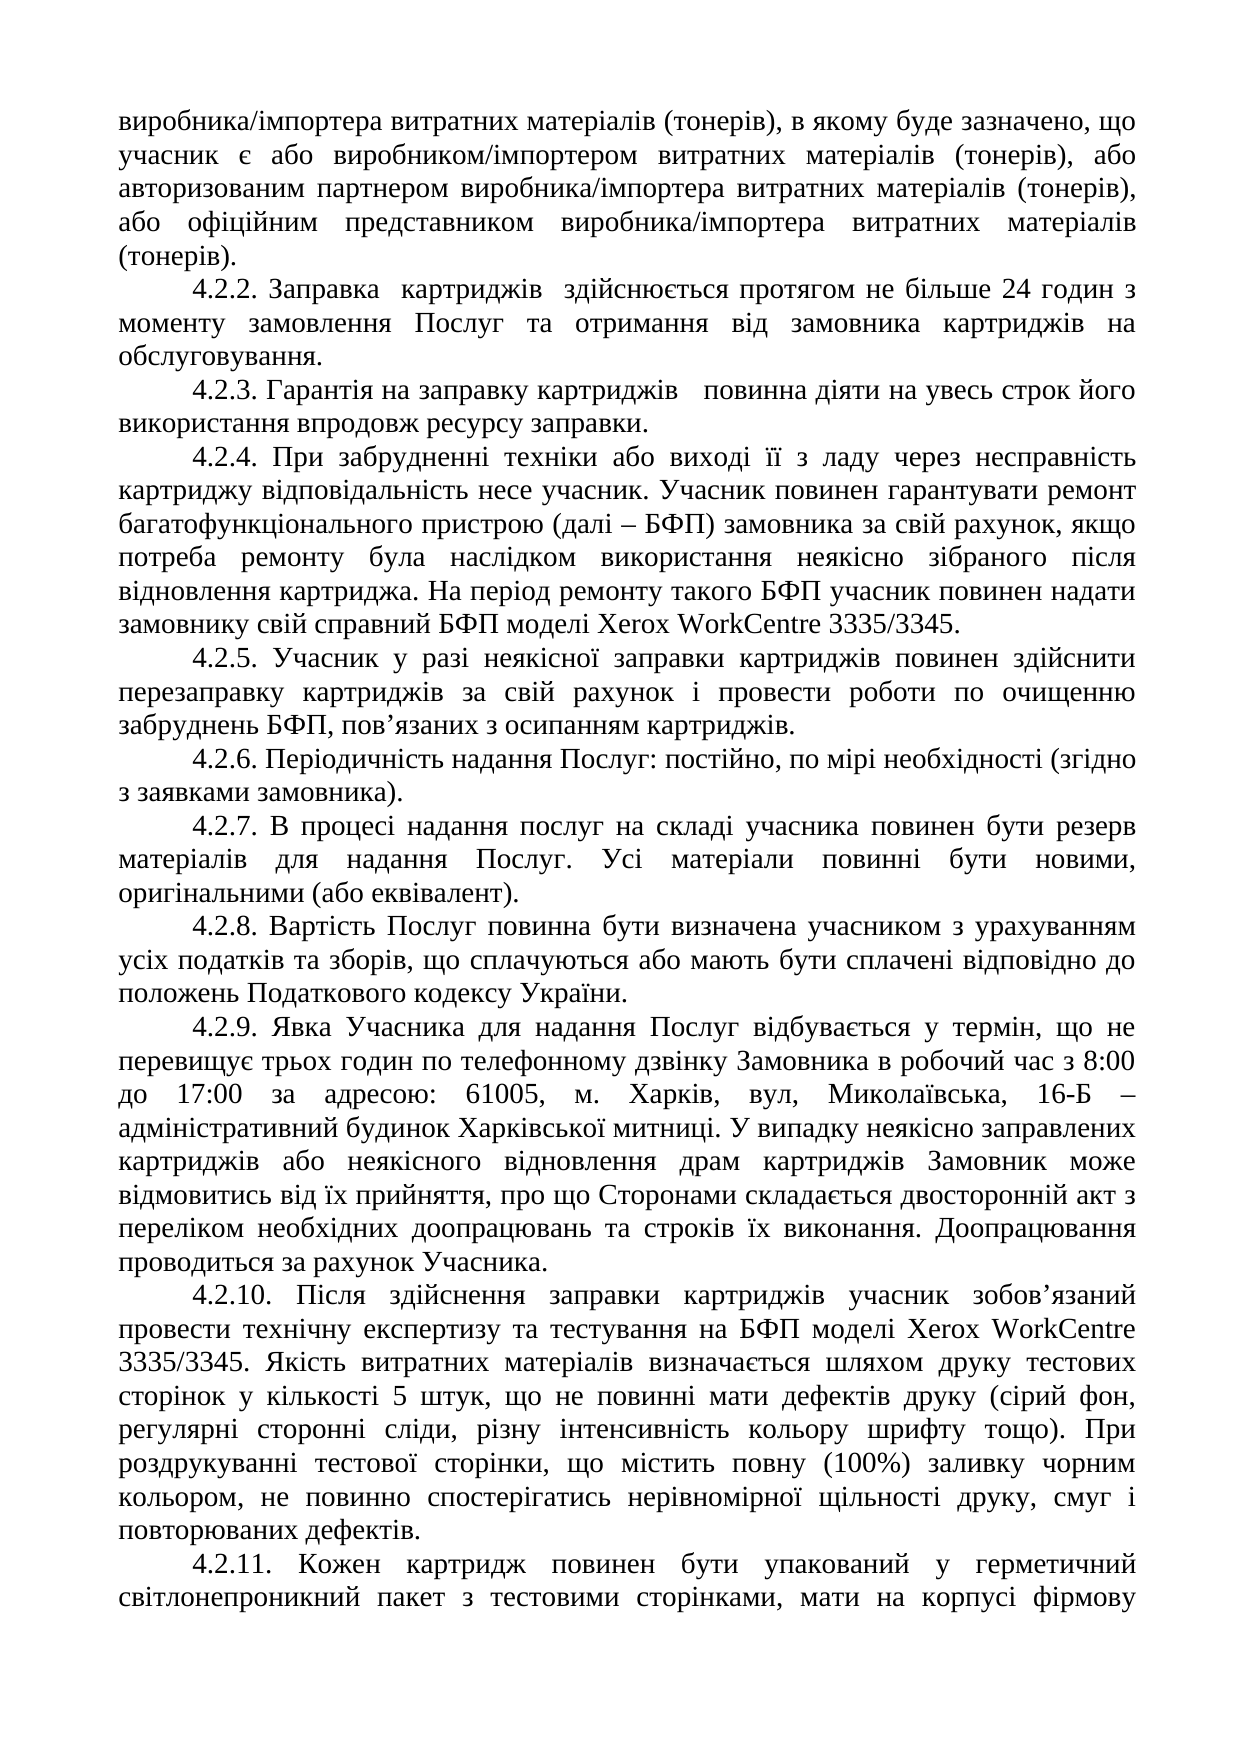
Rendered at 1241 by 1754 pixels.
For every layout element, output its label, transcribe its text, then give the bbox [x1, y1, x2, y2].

text 4.2.6. Періодичність надання Послуг: постійно, по мірі необхідності (згідно з заявками замовника). [118, 741, 1137, 808]
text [118, 103, 1137, 271]
text 4.2.10. Після здійснення заправки картриджів учасник зобов’язаний провести технічну експертизу та тестування на БФП моделі Xerox WorkCentre 3335/3345. Якість витратних матеріалів визначається шляхом друку тестових сторінок у кількості 5 штук, що не повинні мати дефектів друку (сірий фон, регулярні сторонні сліди, різну інтенсивність кольору шрифту тощо). При роздрукуванні тестової сторінки, що містить повну (100%) заливку чорним кольором, не повинно спостерігатись нерівномірної щільності друку, смуг і повторюваних дефектів. [118, 1277, 1137, 1546]
text 4.2.9. Явка Учасника для надання Послуг відбувається у термін, що не перевищує трьох годин по телефонному дзвінку Замовника в робочий час з 8:00 до 17:00 за адресою: 61005, м. Харків, вул, Миколаївська, 16-Б – адміністративний будинок Харківської митниці. У випадку неякісно заправлених картриджів або неякісного відновлення драм картриджів Замовник може відмовитись від їх прийняття, про що Сторонами складається двосторонній акт з переліком необхідних доопрацювань та строків їх виконання. Доопрацювання проводиться за рахунок Учасника. [118, 1009, 1137, 1277]
text 4.2.7. В процесі надання послуг на складі учасника повинен бути резерв матеріалів для надання Послуг. Усі матеріали повинні бути новими, оригінальними (або еквівалент). [118, 808, 1137, 908]
text 4.2.5. Учасник у разі неякісної заправки картриджів повинен здійснити перезаправку картриджів за свій рахунок і провести роботи по очищенню забруднень БФП, пов’язаних з осипанням картриджів. [118, 640, 1137, 741]
text 4.2.4. При забрудненні техніки або виході її з ладу через несправність картриджу відповідальність несе учасник. Учасник повинен гарантувати ремонт багатофункціонального пристрою (далі – БФП) замовника за свій рахунок, якщо потреба ремонту була наслідком використання неякісно зібраного після відновлення картриджа. На період ремонту такого БФП учасник повинен надати замовнику свій справний БФП моделі Xerox WorkCentre 3335/3345. [118, 439, 1137, 640]
text 4.2.2. Заправка картриджів здійснюється протягом не більше 24 годин з моменту замовлення Послуг та отримання від замовника картриджів на обслуговування. [118, 271, 1137, 372]
text 4.2.3. Гарантія на заправку картриджів повинна діяти на увесь строк його використання впродовж ресурсу заправки. [118, 372, 1137, 439]
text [118, 1546, 1137, 1613]
text 4.2.8. Вартість Послуг повинна бути визначена учасником з урахуванням усіх податків та зборів, що сплачуються або мають бути сплачені відповідно до положень Податкового кодексу України. [118, 908, 1137, 1009]
